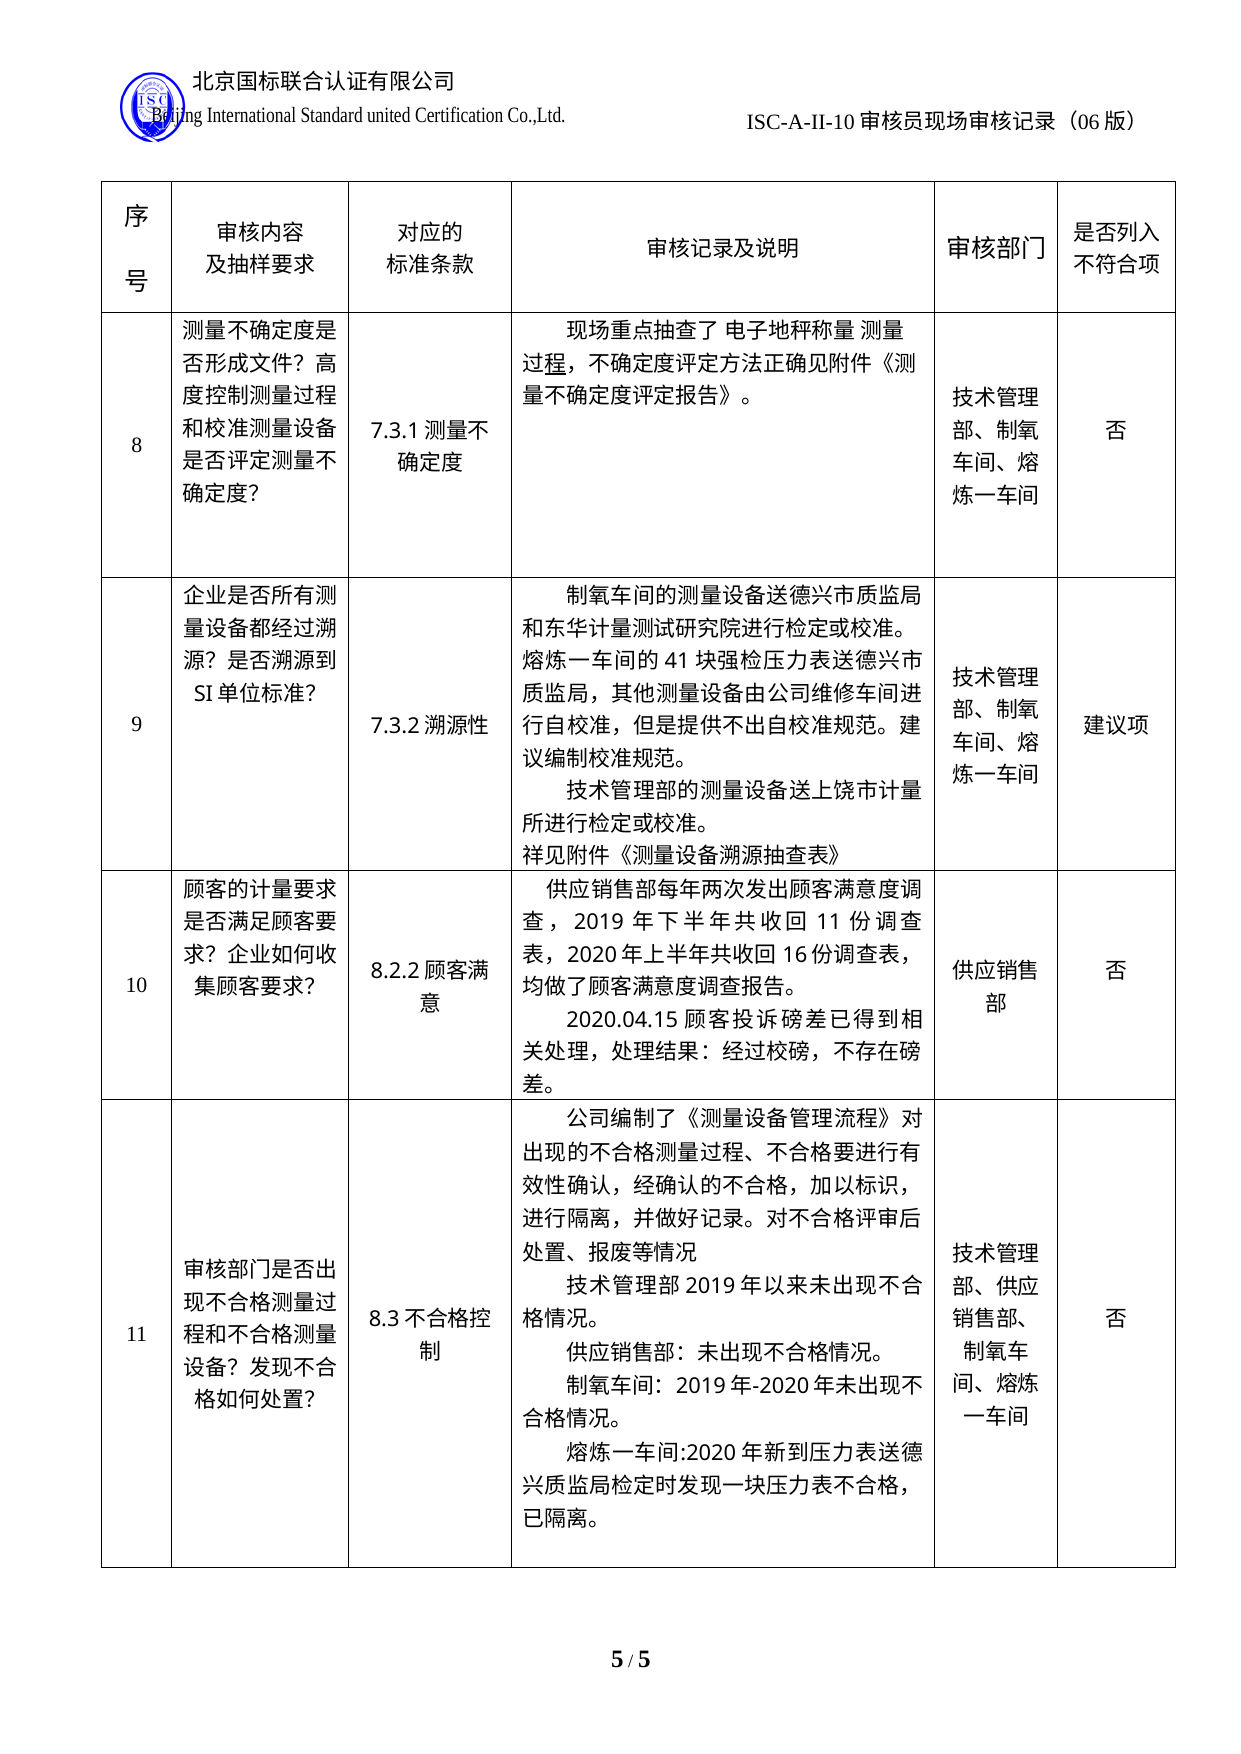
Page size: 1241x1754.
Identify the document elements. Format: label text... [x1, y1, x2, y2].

table_cell 技术管理部、供应销售部、制氧车间、熔炼一车间 [935, 1100, 1057, 1567]
table_cell 8.2.2顾客满意 [349, 871, 511, 1099]
table_cell 顾客的计量要求是否满足顾客要求？企业如何收集顾客要求？ [172, 871, 348, 1099]
table_header 对应的 标准条款 [349, 182, 511, 312]
table_cell 否 [1058, 313, 1175, 577]
table_header 审核记录及说明 [512, 182, 934, 312]
table_cell 8 [102, 313, 171, 577]
table_header 是否列入 不符合项 [1058, 182, 1175, 312]
table_cell 否 [1058, 1100, 1175, 1567]
table_cell 11 [102, 1100, 171, 1567]
table_cell 企业是否所有测量设备都经过溯源？是否溯源到SI单位标准？ [172, 578, 348, 870]
table_cell 技术管理部、制氧车间、熔炼一车间 [935, 313, 1057, 577]
table_header 审核内容 及抽样要求 [172, 182, 348, 312]
picture [120, 72, 188, 141]
table_cell 10 [102, 871, 171, 1099]
table_cell 建议项 [1058, 578, 1175, 870]
table_cell 供应销售部 [935, 871, 1057, 1099]
table_cell 7.3.2溯源性 [349, 578, 511, 870]
table_header 审核部门 [935, 182, 1057, 312]
table_cell 9 [102, 578, 171, 870]
table_cell 否 [1058, 871, 1175, 1099]
table_cell 8.3不合格控制 [349, 1100, 511, 1567]
table_cell 公司编制了《测量设备管理流程》对出现的不合格测量过程、不合格要进行有效性确认，经确认的不合格，加以标识，进行隔离，并做好记录。对不合格评审后处置、报废等情况 技术管理部2019年以来未出现不合格情况。 供应销售部：未出现不合格情况。 制氧车间：2019年-2020年未出现不合格情况。 熔炼一车间:2020年新到压力表送德兴质监局检定时发现一块压力表不合格，已隔离。 [512, 1100, 934, 1567]
table_cell 测量不确定度是否形成文件？高度控制测量过程和校准测量设备是否评定测量不确定度？ [172, 313, 348, 577]
table_cell 现场重点抽查了 电子地秤称量 测量过程，不确定度评定方法正确见附件《测量不确定度评定报告》。 [512, 313, 934, 577]
table_cell 制氧车间的测量设备送德兴市质监局和东华计量测试研究院进行检定或校准。 熔炼一车间的41块强检压力表送德兴市质监局，其他测量设备由公司维修车间进行自校准，但是提供不出自校准规范。建议编制校准规范。 技术管理部的测量设备送上饶市计量所进行检定或校准。 祥见附件《测量设备溯源抽查表》 [512, 578, 934, 870]
table_cell 技术管理部、制氧车间、熔炼一车间 [935, 578, 1057, 870]
table_cell 供应销售部每年两次发出顾客满意度调查，2019年下半年共收回11份调查表，2020年上半年共收回16份调查表，均做了顾客满意度调查报告。 2020.04.15顾客投诉磅差已得到相关处理，处理结果：经过校磅，不存在磅差。 [512, 871, 934, 1099]
table_cell 7.3.1测量不确定度 [349, 313, 511, 577]
table_header 序号 [102, 182, 171, 312]
table_cell 审核部门是否出现不合格测量过程和不合格测量设备？发现不合格如何处置？ [172, 1100, 348, 1567]
